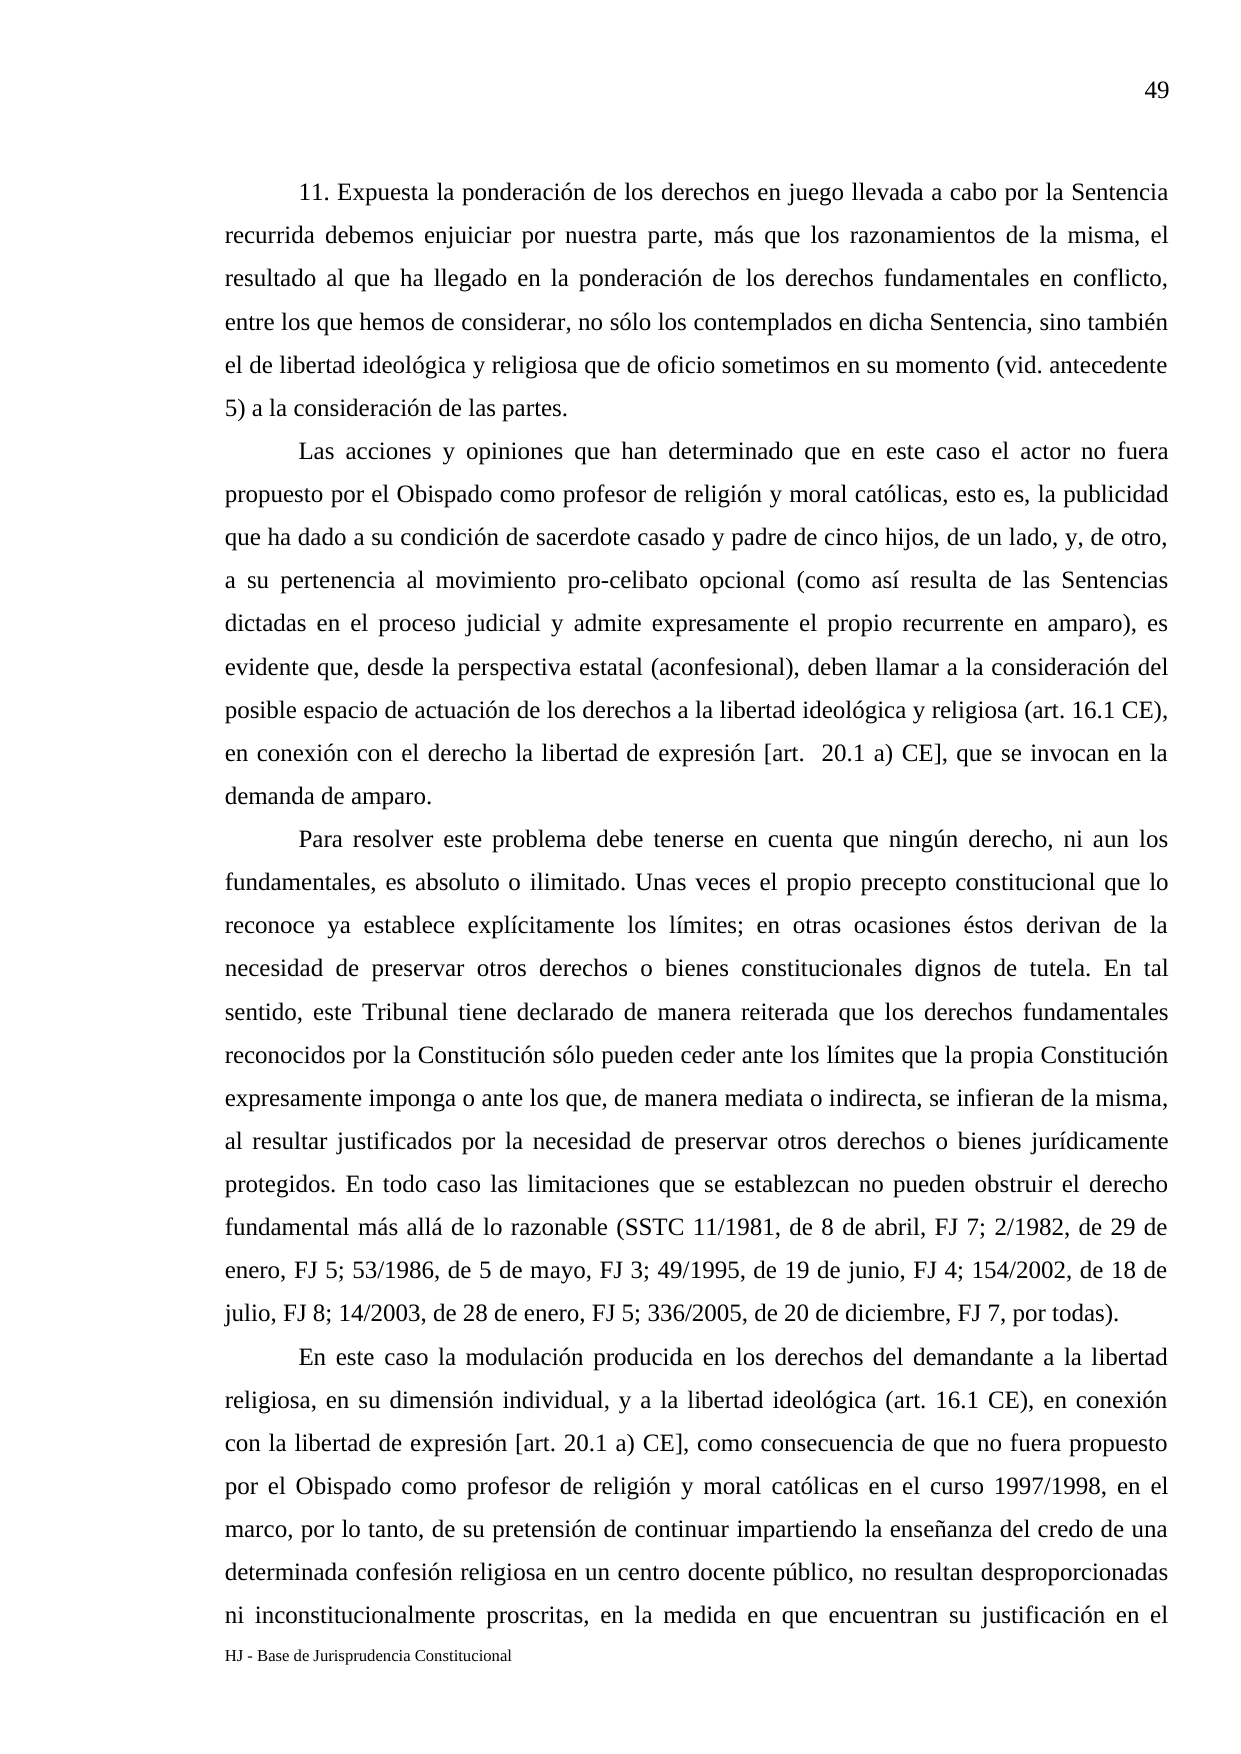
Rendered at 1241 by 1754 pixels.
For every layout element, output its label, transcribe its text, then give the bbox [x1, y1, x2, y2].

text Para resolver este problema debe tenerse en cuenta que ningún derecho, ni aun los fundamentales, es absoluto o ilimitado. Unas veces el propio precepto constitucional que lo reconoce ya establece explícitamente los límites; en otras ocasiones éstos derivan de la necesidad de preservar otros derechos o bienes constitucionales dignos de tutela. En tal sentido, este Tribunal tiene declarado de manera reiterada que los derechos fundamentales reconocidos por la Constitución sólo pueden ceder ante los límites que la propia Constitución expresamente imponga o ante los que, de manera mediata o indirecta, se infieran de la misma, al resultar justificados por la necesidad de preservar otros derechos o bienes jurídicamente protegidos. En todo caso las limitaciones que se establezcan no pueden obstruir el derecho fundamental más allá de lo razonable (SSTC 11/1981, de 8 de abril, FJ 7; 2/1982, de 29 de enero, FJ 5; 53/1986, de 5 de mayo, FJ 3; 49/1995, de 19 de junio, FJ 4; 154/2002, de 18 de julio, FJ 8; 14/2003, de 28 de enero, FJ 5; 336/2005, de 20 de diciembre, FJ 7, por todas). [224, 824, 1169, 1327]
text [224, 1342, 1169, 1629]
text 11. Expuesta la ponderación de los derechos en juego llevada a cabo por la Sentencia recurrida debemos enjuiciar por nuestra parte, más que los razonamientos de la misma, el resultado al que ha llegado en la ponderación de los derechos fundamentales en conflicto, entre los que hemos de considerar, no sólo los contemplados en dicha Sentencia, sino también el de libertad ideológica y religiosa que de oficio sometimos en su momento (vid. antecedente 5) a la consideración de las partes. [224, 177, 1169, 422]
text Las acciones y opiniones que han determinado que en este caso el actor no fuera propuesto por el Obispado como profesor de religión y moral católicas, esto es, la publicidad que ha dado a su condición de sacerdote casado y padre de cinco hijos, de un lado, y, de otro, a su pertenencia al movimiento pro-celibato opcional (como así resulta de las Sentencias dictadas en el proceso judicial y admite expresamente el propio recurrente en amparo), es evidente que, desde la perspectiva estatal (aconfesional), deben llamar a la consideración del posible espacio de actuación de los derechos a la libertad ideológica y religiosa (art. 16.1 CE), en conexión con el derecho la libertad de expresión [art. 20.1 a) CE], que se invocan en la demanda de amparo. [224, 436, 1169, 810]
